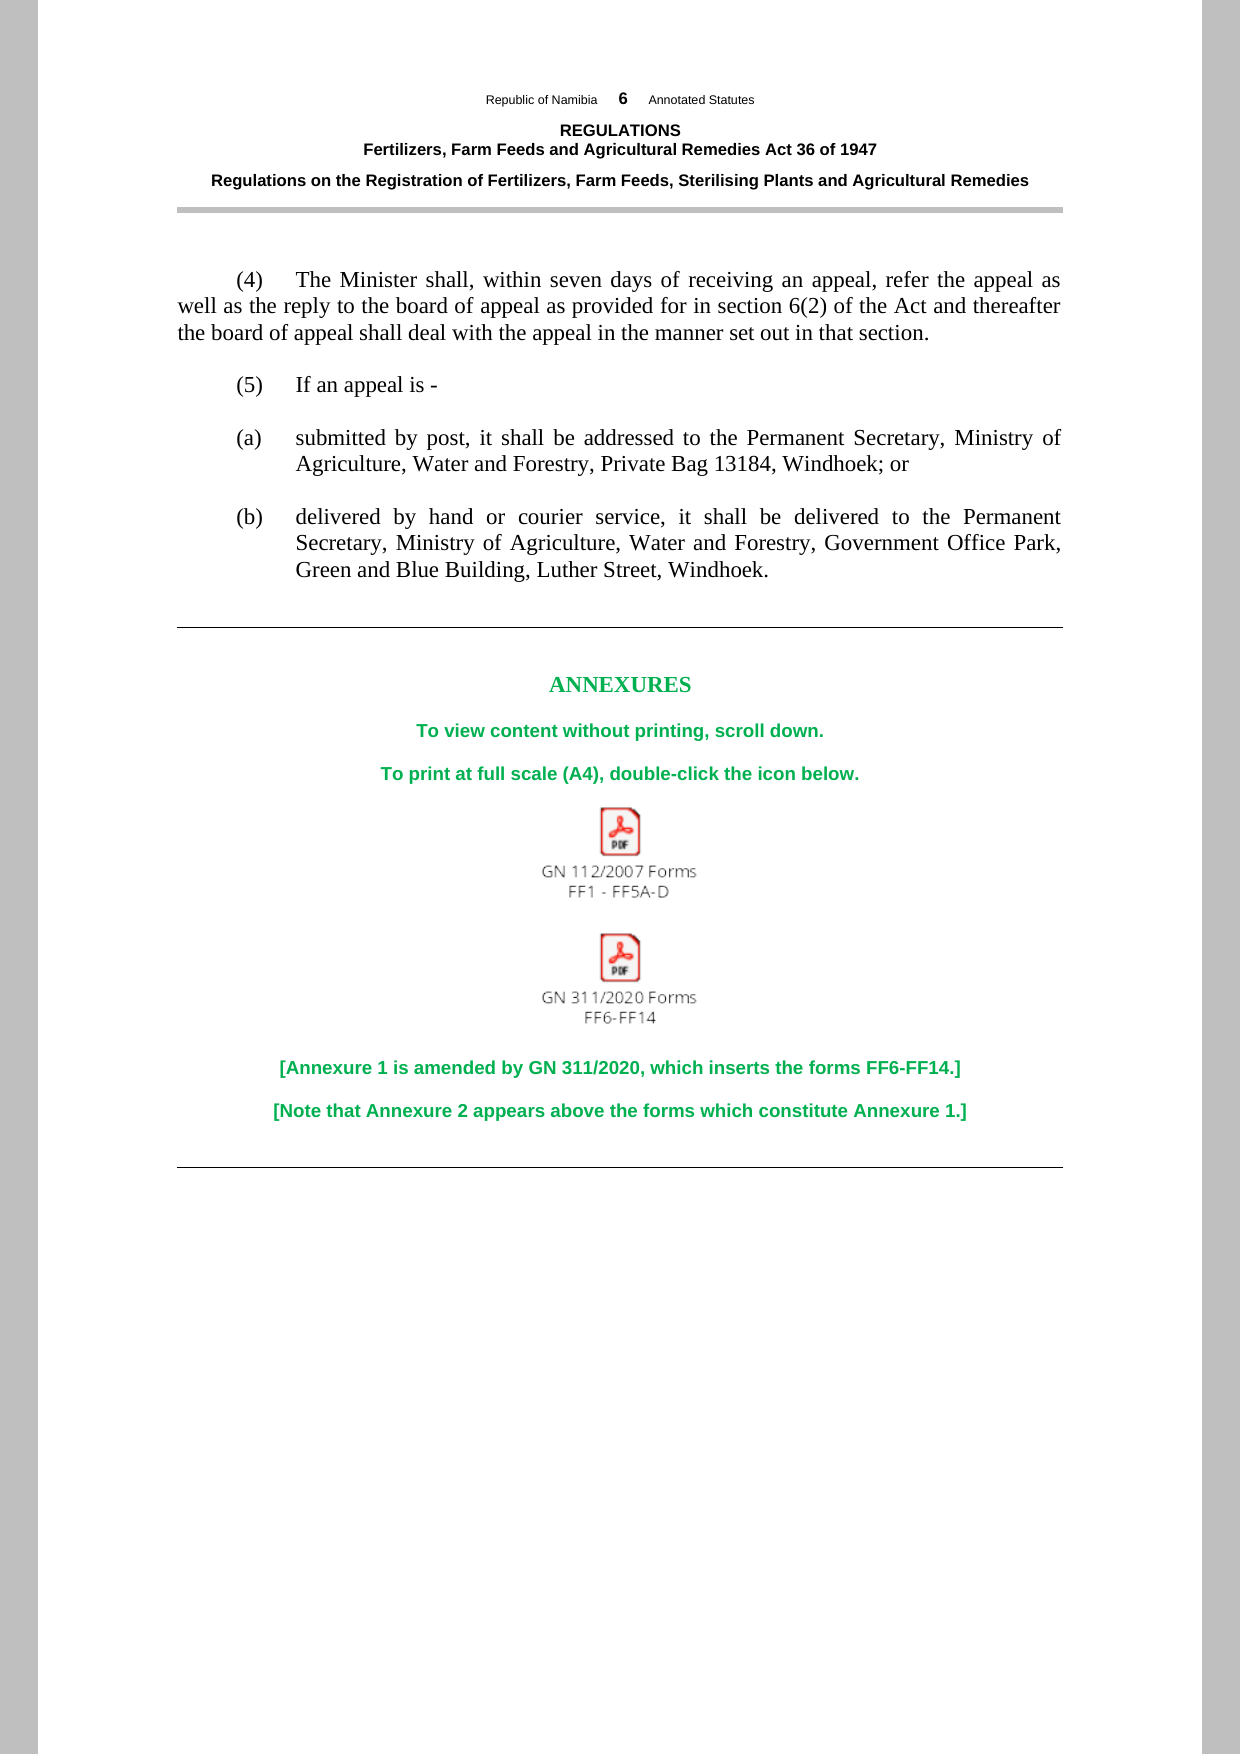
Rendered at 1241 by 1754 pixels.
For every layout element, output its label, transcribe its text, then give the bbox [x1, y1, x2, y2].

text [Note that Annexure 2 appears above the forms which constitute Annexure 1.] [177, 1100, 1063, 1121]
text (a) submitted by post, it shall be addressed to the Permanent Secretary, Ministry of Agriculture, Water and Forestry, Private Bag 13184, Windhoek; or [236, 424, 1063, 477]
text [Annexure 1 is amended by GN 311/2020, which inserts the forms FF6-FF14.] [177, 1057, 1063, 1078]
text (4) The Minister shall, within seven days of receiving an appeal, refer the appeal as well as the reply to the board of appeal as provided for in section 6(2) of the Act and thereafter the board of appeal shall deal with the appeal in the manner set out in that section. [177, 266, 1063, 345]
text ANNEXURES [177, 671, 1063, 698]
text (5) If an appeal is - [177, 371, 1063, 398]
text To print at full scale (A4), double-click the icon below. [177, 762, 1063, 784]
text To view content without printing, scroll down. [177, 719, 1063, 741]
text (b) delivered by hand or courier service, it shall be delivered to the Permanent Secretary, Ministry of Agriculture, Water and Forestry, Government Office Park, Green and Blue Building, Luther Street, Windhoek. [236, 503, 1063, 582]
